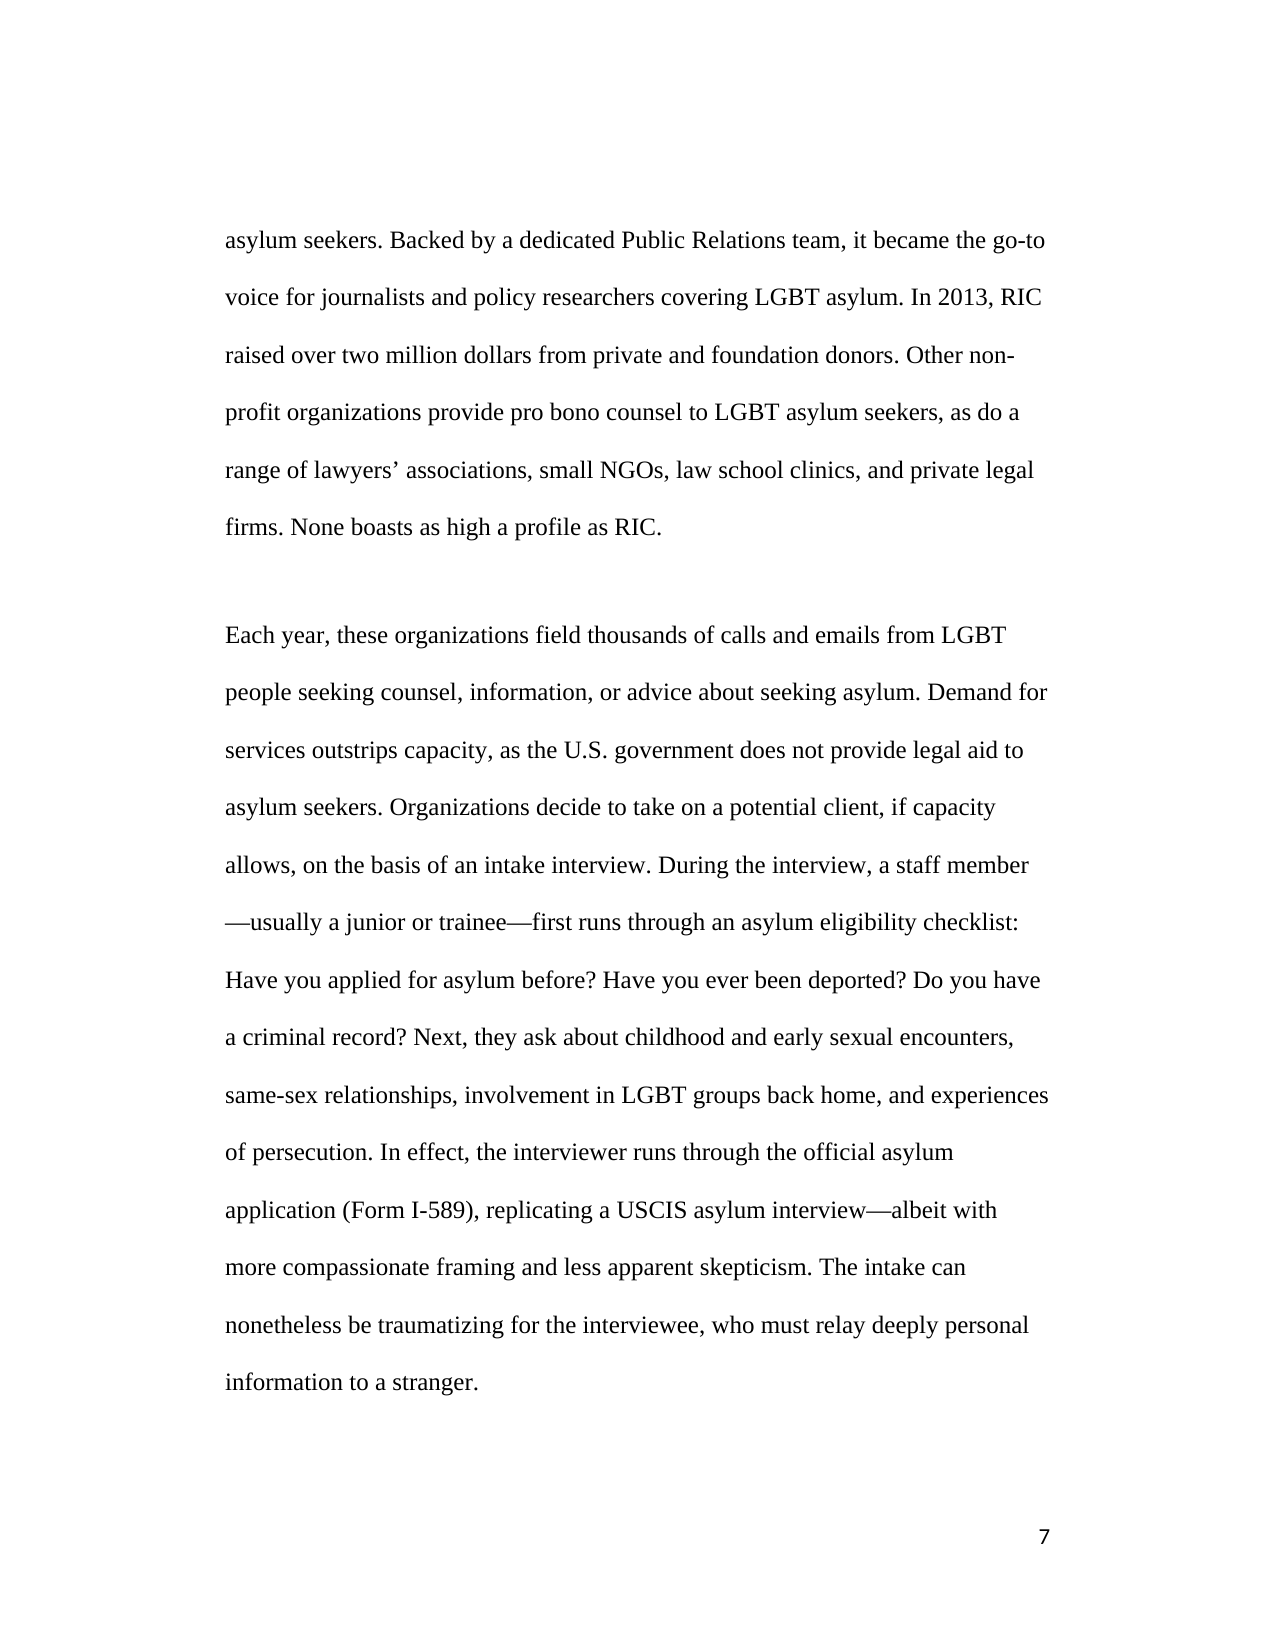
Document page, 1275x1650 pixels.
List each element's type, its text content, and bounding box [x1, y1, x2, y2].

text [225, 225, 1050, 541]
text Each year, these organizations field thousands of calls and emails from LGBT people seeking counsel, information, or advice about seeking asylum. Demand for services outstrips capacity, as the U.S. government does not provide legal aid to asylum seekers. Organizations decide to take on a potential client, if capacity allows, on the basis of an intake interview. During the interview, a staff member—usually a junior or trainee—first runs through an asylum eligibility checklist: Have you applied for asylum before? Have you ever been deported? Do you have a criminal record? Next, they ask about childhood and early sexual encounters, same-sex relationships, involvement in LGBT groups back home, and experiences of persecution. In effect, the interviewer runs through the official asylum application (Form I-589), replicating a USCIS asylum interview—albeit with more compassionate framing and less apparent skepticism. The intake can nonetheless be traumatizing for the interviewee, who must relay deeply personal information to a stranger. [225, 620, 1050, 1396]
